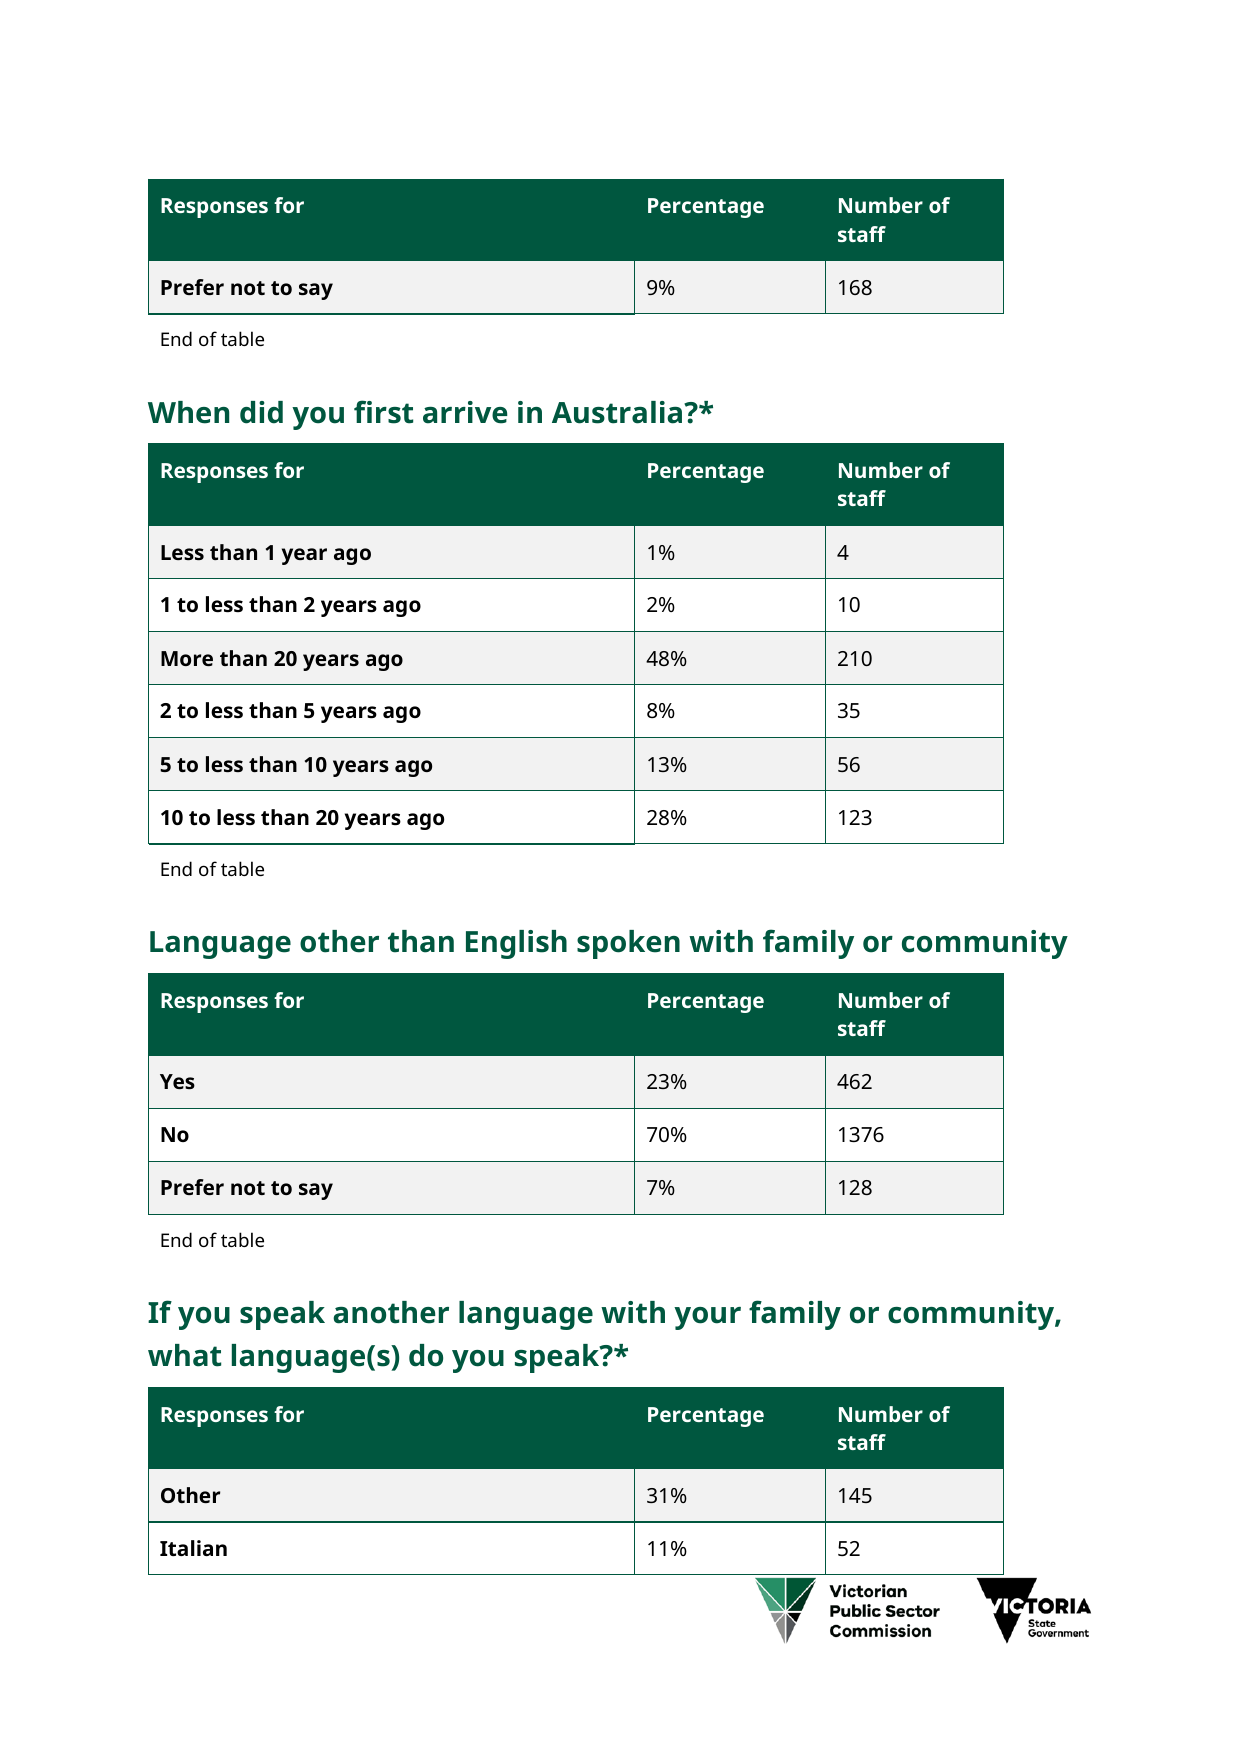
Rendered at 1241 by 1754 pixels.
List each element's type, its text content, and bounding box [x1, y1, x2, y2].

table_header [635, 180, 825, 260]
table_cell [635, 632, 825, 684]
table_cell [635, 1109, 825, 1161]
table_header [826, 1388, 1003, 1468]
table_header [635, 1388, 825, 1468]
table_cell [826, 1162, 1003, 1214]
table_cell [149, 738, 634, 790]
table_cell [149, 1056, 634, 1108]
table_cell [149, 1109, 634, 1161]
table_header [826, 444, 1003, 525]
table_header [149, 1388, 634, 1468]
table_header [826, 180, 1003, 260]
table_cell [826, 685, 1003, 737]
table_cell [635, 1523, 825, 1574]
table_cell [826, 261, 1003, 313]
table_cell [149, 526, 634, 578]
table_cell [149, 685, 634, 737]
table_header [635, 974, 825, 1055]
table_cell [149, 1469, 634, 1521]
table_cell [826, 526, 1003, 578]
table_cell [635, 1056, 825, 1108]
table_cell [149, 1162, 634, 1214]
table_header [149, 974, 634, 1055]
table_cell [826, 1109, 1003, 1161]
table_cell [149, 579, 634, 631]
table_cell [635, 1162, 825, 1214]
subtitle When did you first arrive in Australia?* [148, 392, 1092, 432]
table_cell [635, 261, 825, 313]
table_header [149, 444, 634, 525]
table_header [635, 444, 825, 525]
picture [754, 1577, 1093, 1645]
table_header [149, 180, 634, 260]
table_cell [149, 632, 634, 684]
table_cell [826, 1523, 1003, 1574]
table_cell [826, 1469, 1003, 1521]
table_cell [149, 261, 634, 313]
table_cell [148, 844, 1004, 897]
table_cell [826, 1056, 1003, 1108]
subtitle Language other than English spoken with family or community [148, 922, 1092, 961]
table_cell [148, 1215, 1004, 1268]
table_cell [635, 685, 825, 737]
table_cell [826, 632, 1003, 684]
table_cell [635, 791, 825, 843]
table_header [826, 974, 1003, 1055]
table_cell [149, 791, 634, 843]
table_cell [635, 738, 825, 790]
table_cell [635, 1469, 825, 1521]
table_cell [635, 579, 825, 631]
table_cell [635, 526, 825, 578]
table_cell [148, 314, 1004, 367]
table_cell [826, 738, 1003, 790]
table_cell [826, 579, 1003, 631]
subtitle If you speak another language with your family or community, what language(s) do you speak?* [148, 1293, 1092, 1375]
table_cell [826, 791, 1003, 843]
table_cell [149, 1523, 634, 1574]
